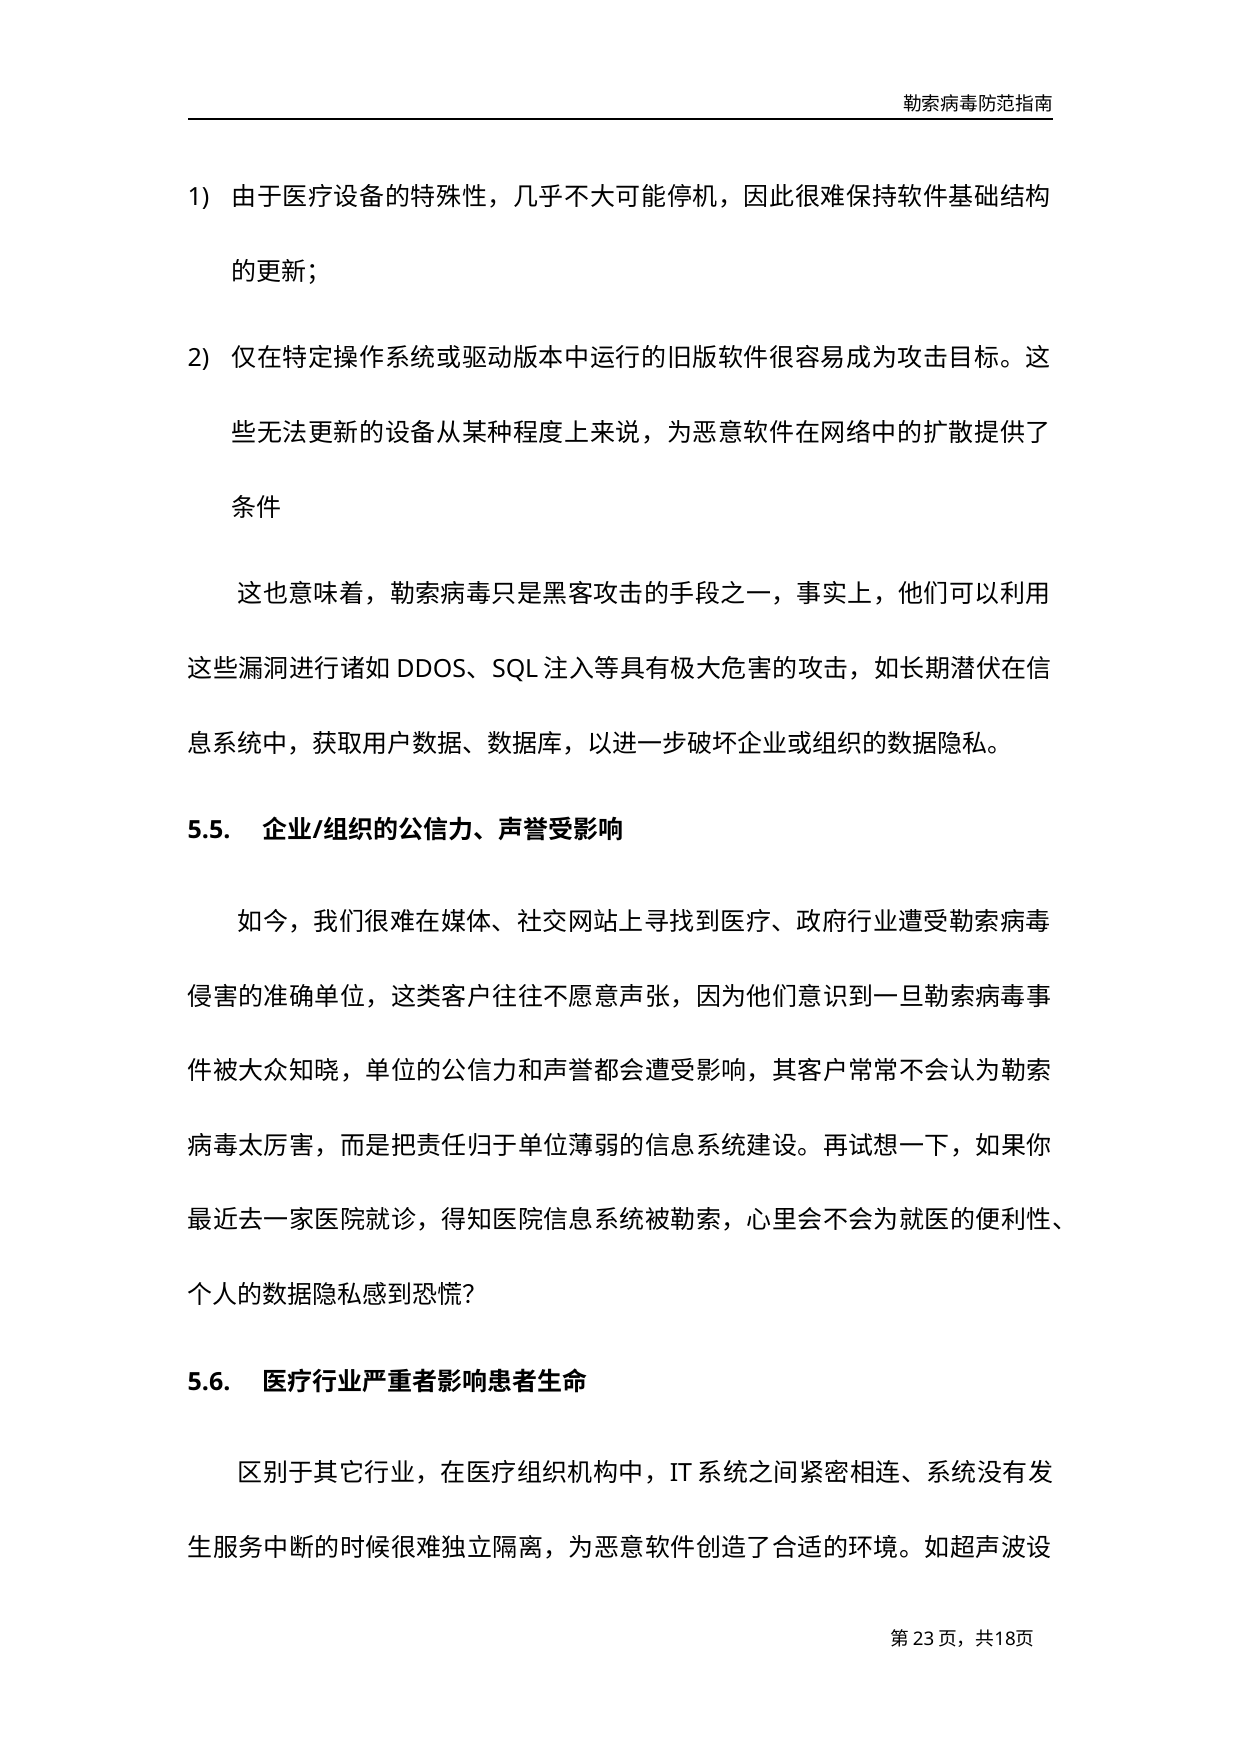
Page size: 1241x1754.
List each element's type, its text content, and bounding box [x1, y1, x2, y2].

subtitle 医疗行业严重者影响患者生命 [187, 1347, 1053, 1412]
text 如今，我们很难在媒体、社交网站上寻找到医疗、政府行业遭受勒索病毒侵害的准确单位，这类客户往往不愿意声张，因为他们意识到一旦勒索病毒事件被大众知晓，单位的公信力和声誉都会遭受影响，其客户常常不会认为勒索病毒太厉害，而是把责任归于单位薄弱的信息系统建设。再试想一下，如果你最近去一家医院就诊，得知医院信息系统被勒索，心里会不会为就医的便利性、个人的数据隐私感到恐慌？ [187, 887, 1053, 1325]
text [187, 1438, 1053, 1578]
subtitle 企业/组织的公信力、声誉受影响 [187, 795, 1053, 860]
list 仅在特定操作系统或驱动版本中运行的旧版软件很容易成为攻击目标。这些无法更新的设备从某种程度上来说，为恶意软件在网络中的扩散提供了条件 [187, 323, 1053, 538]
list 由于医疗设备的特殊性，几乎不大可能停机，因此很难保持软件基础结构的更新； [187, 162, 1053, 302]
text 这也意味着，勒索病毒只是黑客攻击的手段之一，事实上，他们可以利用这些漏洞进行诸如DDOS、SQL注入等具有极大危害的攻击，如长期潜伏在信息系统中，获取用户数据、数据库，以进一步破坏企业或组织的数据隐私。 [187, 559, 1053, 774]
